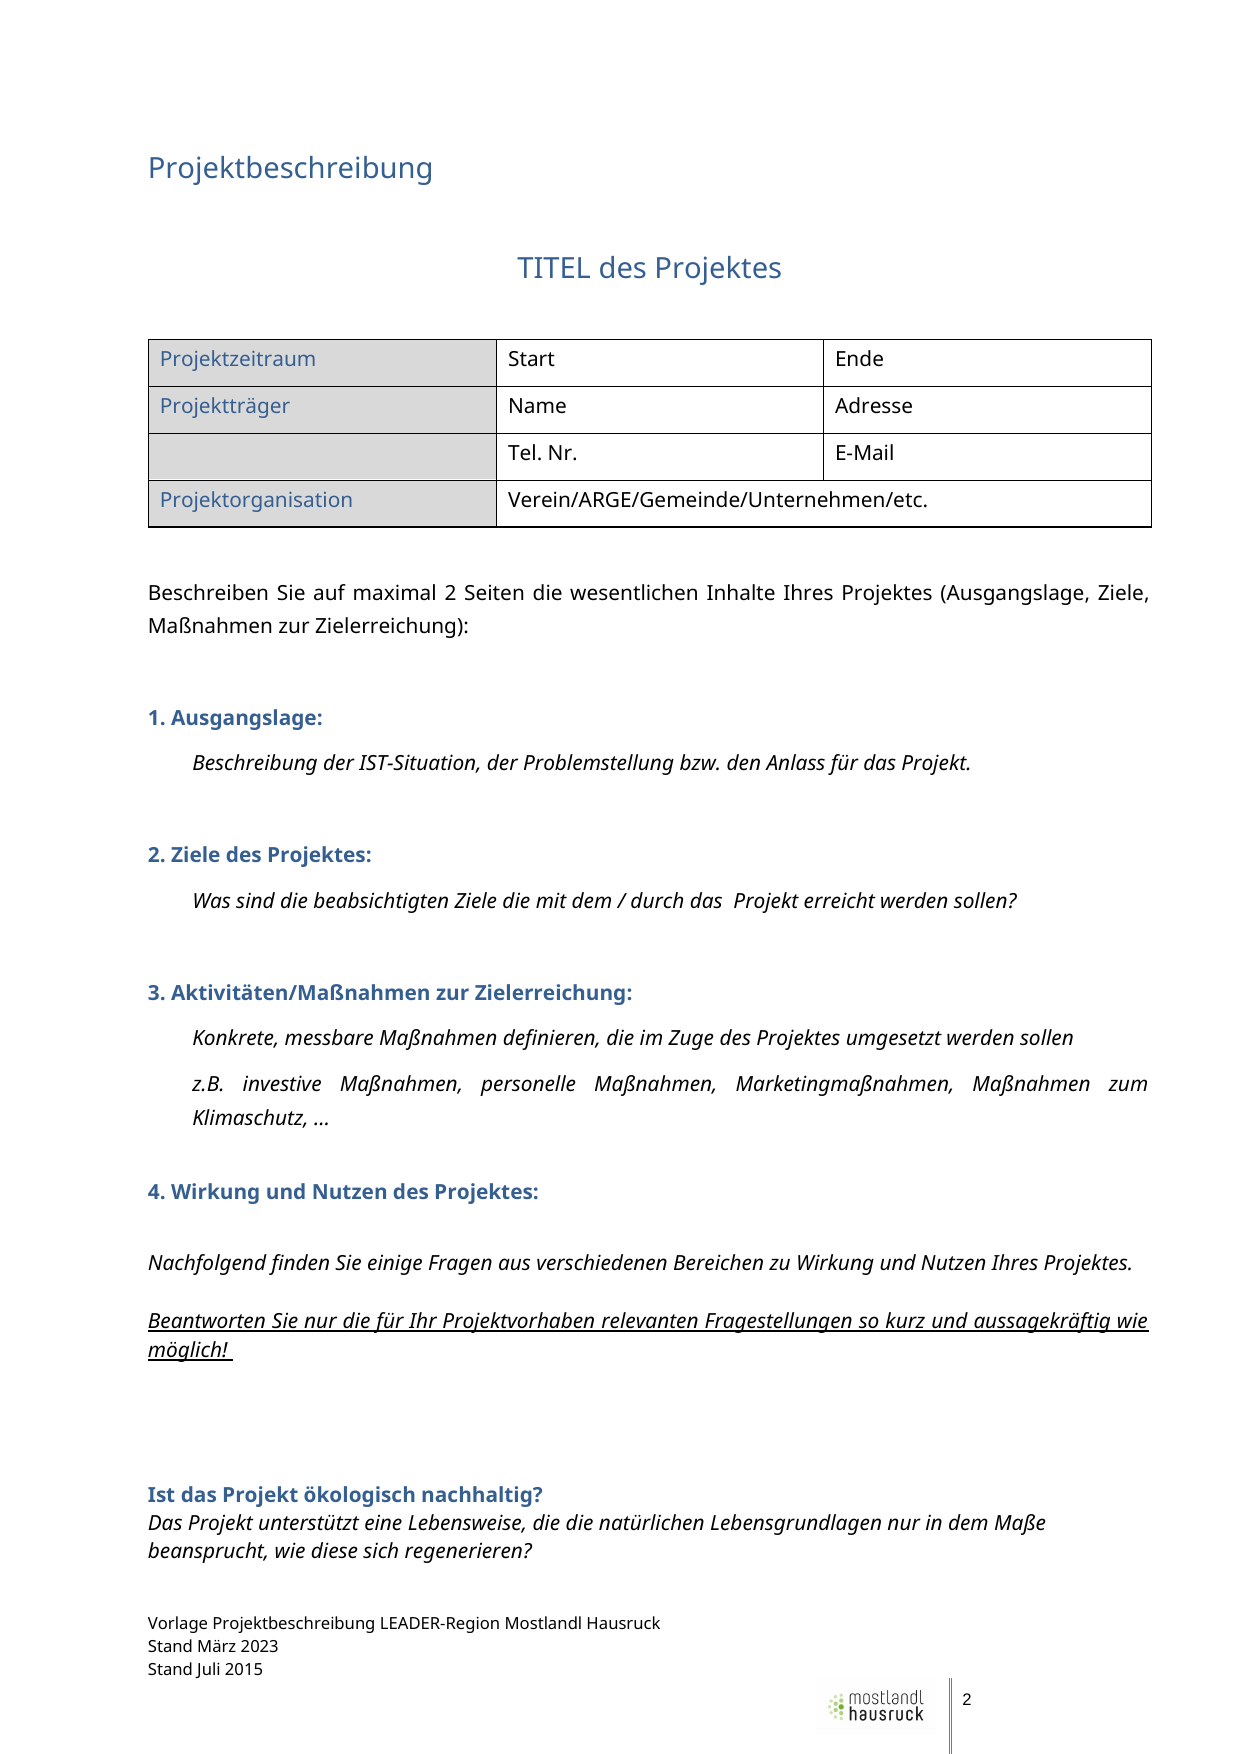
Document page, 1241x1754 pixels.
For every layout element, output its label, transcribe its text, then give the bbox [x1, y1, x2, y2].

text Beantworten Sie nur die für Ihr Projektvorhaben relevanten Fragestellungen so kurz und aussagekräftig wie möglich! [148, 1305, 1152, 1363]
text Konkrete, messbare Maßnahmen definieren, die im Zuge des Projektes umgesetzt werden sollen [192, 1019, 1152, 1052]
table_cell E-Mail [824, 434, 1151, 479]
text Beschreiben Sie auf maximal 2 Seiten die wesentlichen Inhalte Ihres Projektes (Ausgangslage, Ziele, Maßnahmen zur Zielerreichung): [148, 573, 1152, 640]
table_cell Name [497, 387, 823, 433]
table_cell Tel. Nr. [497, 434, 823, 479]
text 4. Wirkung und Nutzen des Projektes: [148, 1173, 1152, 1206]
text Was sind die beabsichtigten Ziele die mit dem / durch das Projekt erreicht werden sollen? [192, 882, 1152, 915]
table_header Ende [824, 340, 1151, 386]
subtitle TITEL des Projektes [148, 247, 1152, 287]
text Ist das Projekt ökologisch nachhaltig? [148, 1479, 1152, 1508]
text 2. Ziele des Projektes: [148, 836, 1152, 869]
table_header Start [497, 340, 823, 386]
text z.B. investive Maßnahmen, personelle Maßnahmen, Marketingmaßnahmen, Maßnahmen zum Klimaschutz, … [192, 1065, 1152, 1132]
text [148, 1508, 1152, 1565]
subtitle Projektbeschreibung [148, 148, 1152, 187]
text Nachfolgend finden Sie einige Fragen aus verschiedenen Bereichen zu Wirkung und Nutzen Ihres Projektes. [148, 1247, 1152, 1276]
text 3. Aktivitäten/Maßnahmen zur Zielerreichung: [148, 973, 1152, 1007]
table_cell Projektträger [149, 387, 496, 433]
picture [815, 1678, 937, 1735]
table_cell [149, 434, 496, 479]
text Beschreibung der IST-Situation, der Problemstellung bzw. den Anlass für das Projekt. [192, 744, 1152, 777]
table_header Projektzeitraum [149, 340, 496, 386]
table_cell Adresse [824, 387, 1151, 433]
text 1. Ausgangslage: [148, 698, 1152, 732]
table_cell Projektorganisation [149, 481, 496, 526]
table_cell Verein/ARGE/Gemeinde/Unternehmen/etc. [497, 481, 1151, 526]
